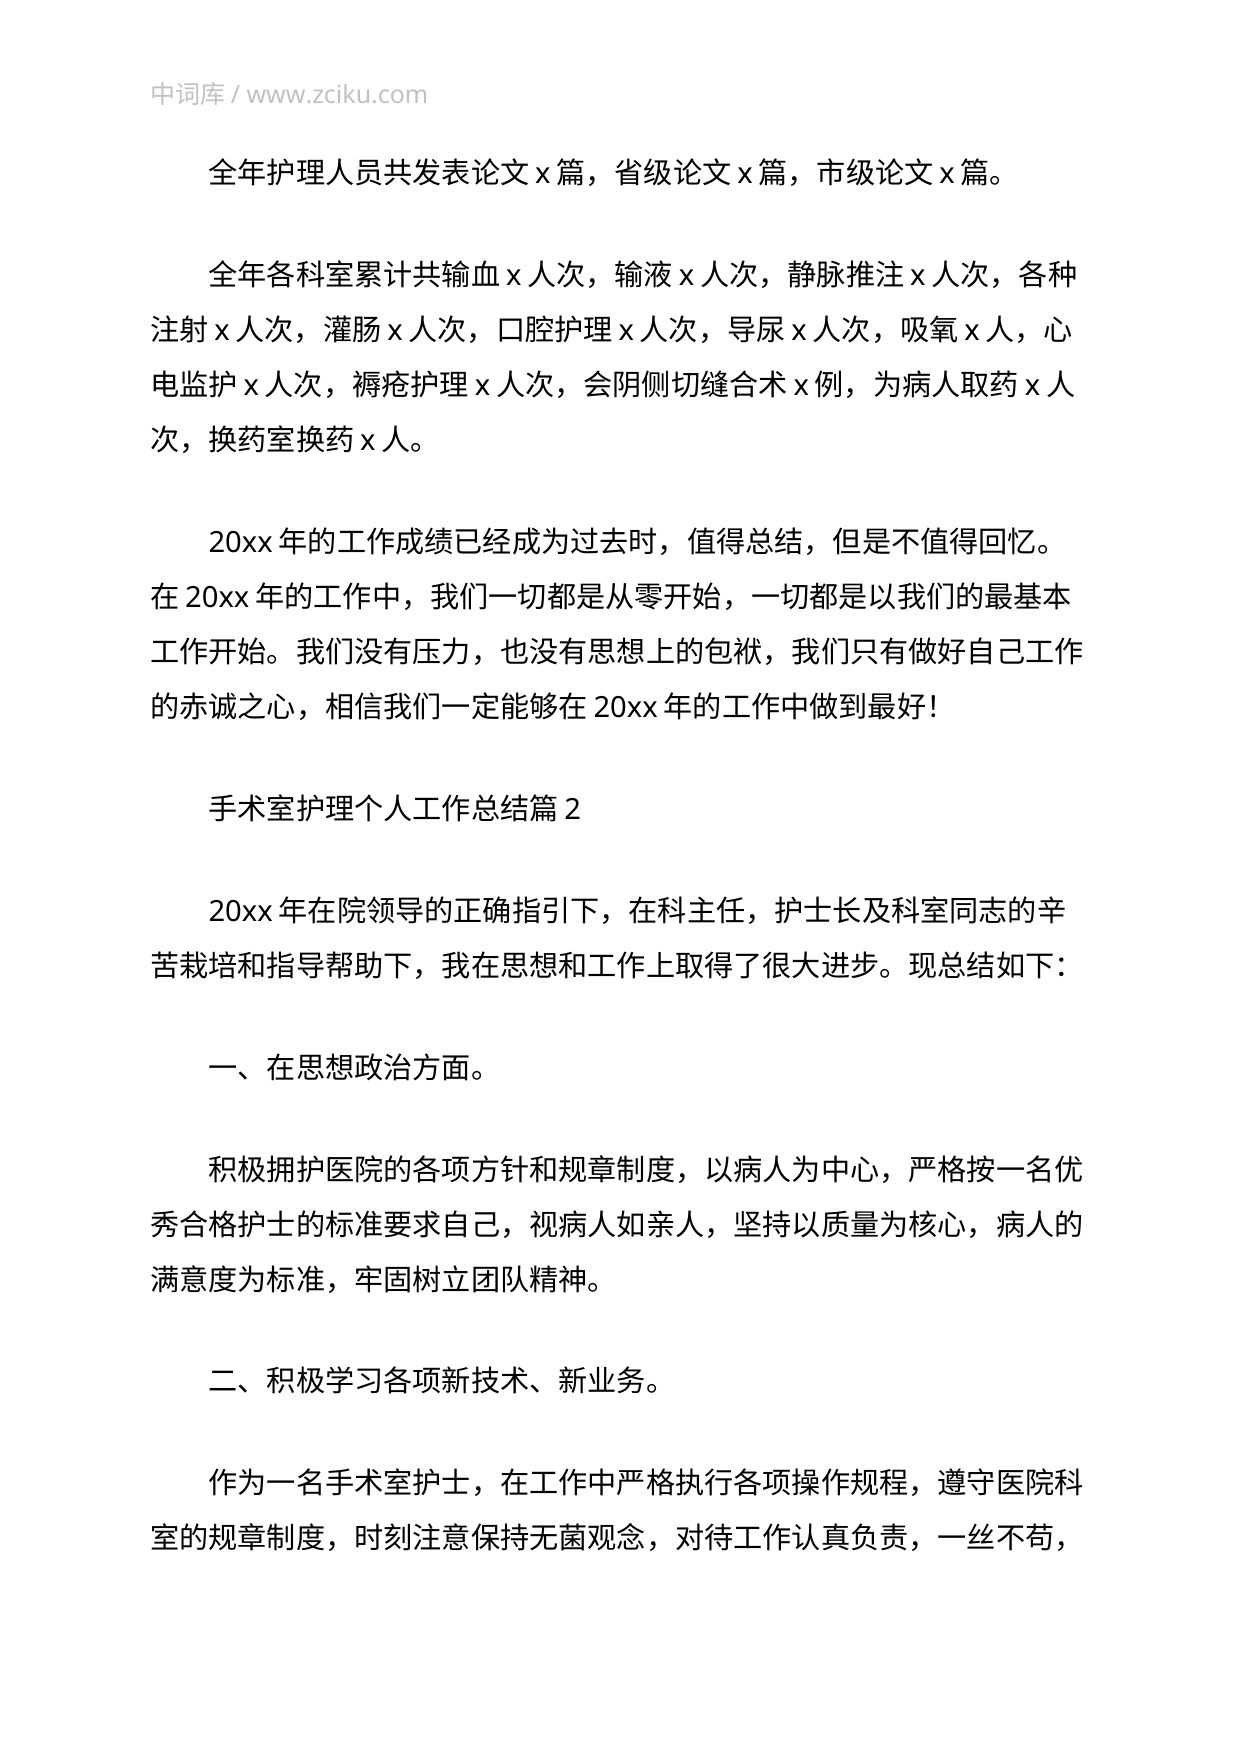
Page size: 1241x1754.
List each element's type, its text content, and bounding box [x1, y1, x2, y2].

text 全年各科室累计共输血x人次，输液x人次，静脉推注x人次，各种注射x人次，灌肠x人次，口腔护理x人次，导尿x人次，吸氧x人，心电监护x人次，褥疮护理x人次，会阴侧切缝合术x例，为病人取药x人次，换药室换药x人。 [150, 252, 1090, 459]
text 一、在思想政治方面。 [150, 1044, 1090, 1087]
text 20xx年的工作成绩已经成为过去时，值得总结，但是不值得回忆。在20xx年的工作中，我们一切都是从零开始，一切都是以我们的最基本工作开始。我们没有压力，也没有思想上的包袱，我们只有做好自己工作的赤诚之心，相信我们一定能够在20xx年的工作中做到最好！ [150, 519, 1090, 726]
text 手术室护理个人工作总结篇2 [150, 786, 1090, 828]
text 全年护理人员共发表论文x篇，省级论文x篇，市级论文x篇。 [150, 150, 1090, 192]
text 积极拥护医院的各项方针和规章制度，以病人为中心，严格按一名优秀合格护士的标准要求自己，视病人如亲人，坚持以质量为核心，病人的满意度为标准，牢固树立团队精神。 [150, 1146, 1090, 1298]
text 二、积极学习各项新技术、新业务。 [150, 1358, 1090, 1400]
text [150, 1460, 1090, 1557]
text 20xx年在院领导的正确指引下，在科主任，护士长及科室同志的辛苦栽培和指导帮助下，我在思想和工作上取得了很大进步。现总结如下： [150, 888, 1090, 985]
